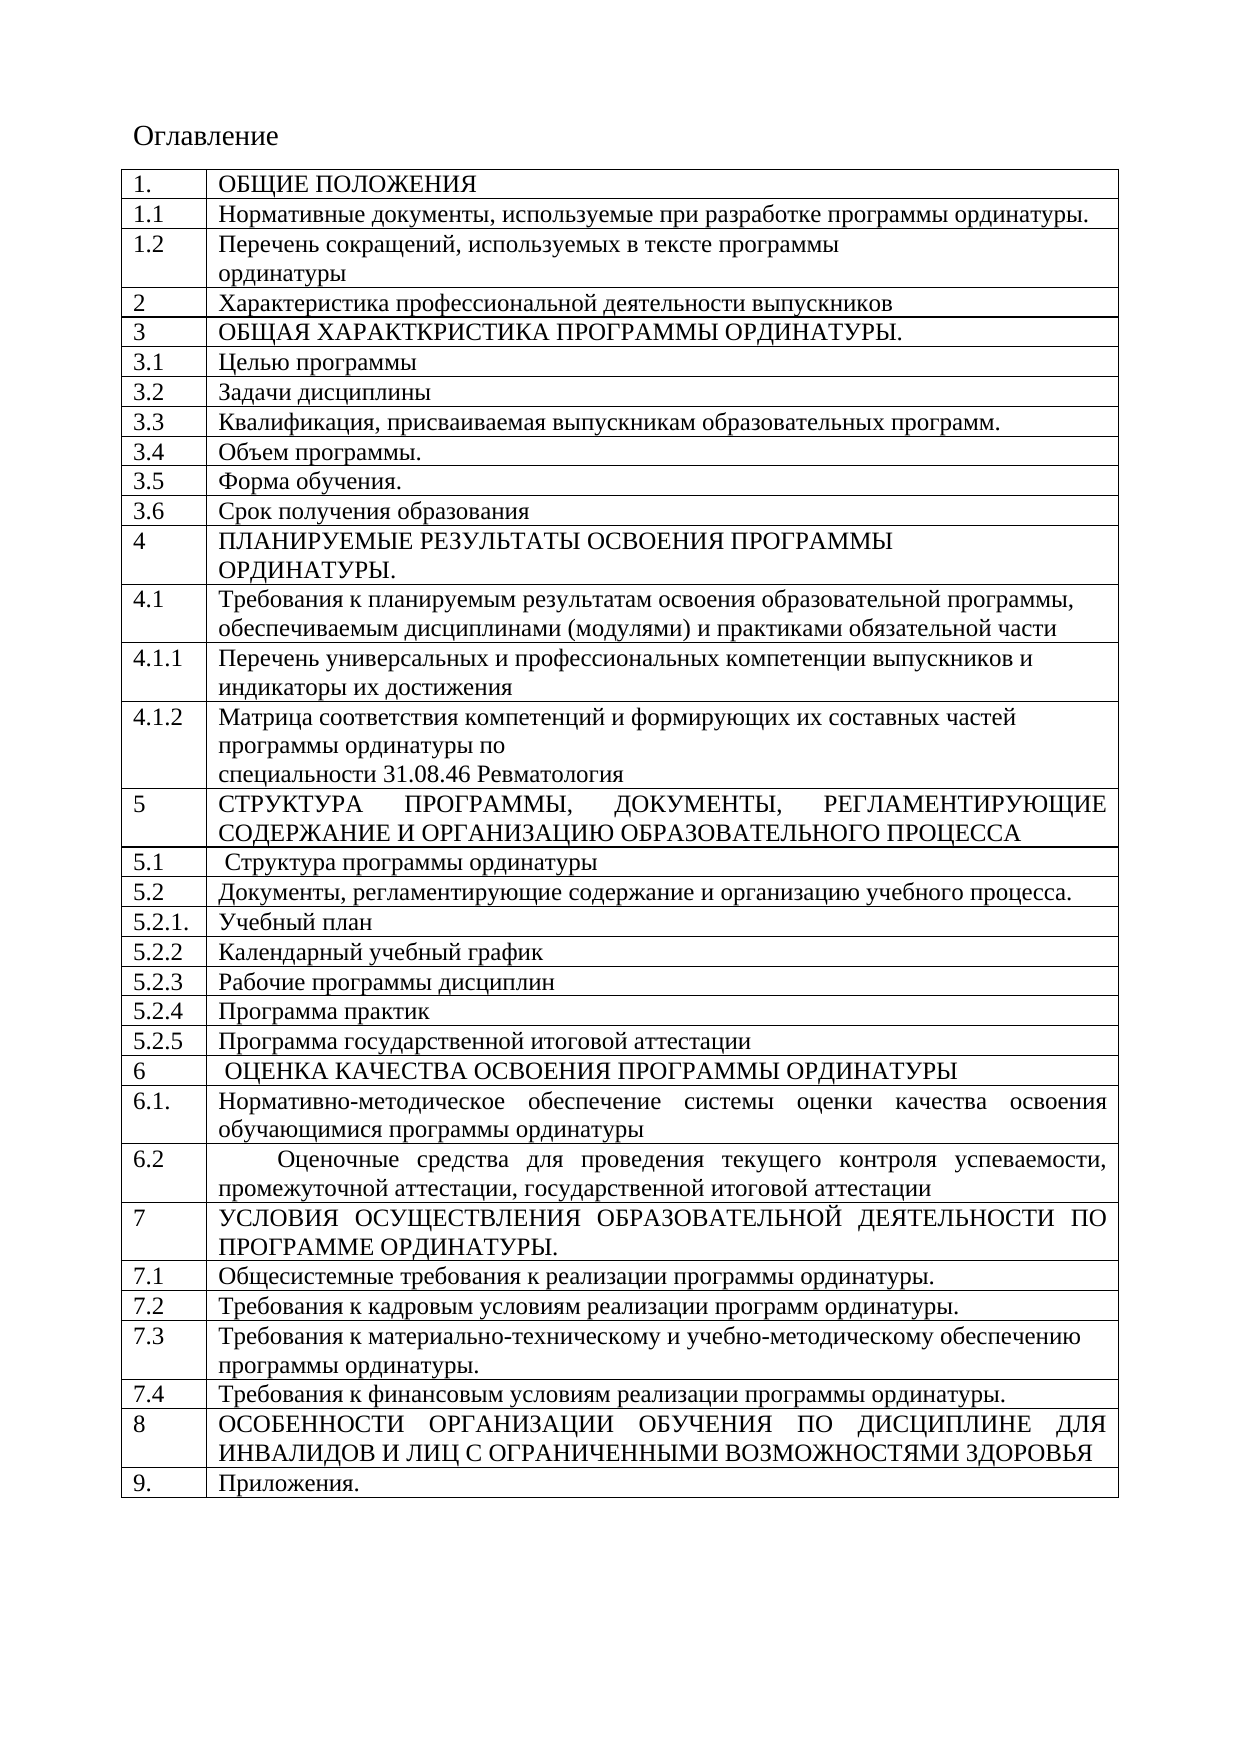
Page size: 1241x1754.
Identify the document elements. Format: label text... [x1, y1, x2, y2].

table_header ОБЩИЕ ПОЛОЖЕНИЯ [207, 170, 1118, 198]
table_cell 6 [122, 1056, 206, 1085]
table_cell Программа практик [207, 996, 1118, 1025]
table_cell ОЦЕНКА КАЧЕСТВА ОСВОЕНИЯ ПРОГРАММЫ ОРДИНАТУРЫ [207, 1056, 1118, 1085]
table_cell 3.3 [122, 407, 206, 436]
table_cell 4.1 [122, 585, 206, 642]
table_cell Требования к кадровым условиям реализации программ ординатуры. [207, 1291, 1118, 1320]
table_cell Перечень сокращений, используемых в тексте программы ординатуры [207, 229, 1118, 287]
table_cell Нормативно-методическое обеспечение системы оценки качества освоения обучающимися программы ординатуры [207, 1086, 1118, 1143]
table_header 1. [122, 170, 206, 198]
table_cell 5 [122, 789, 206, 846]
table_cell 9. [122, 1468, 206, 1497]
table_cell 7.2 [122, 1291, 206, 1320]
table_cell 5.2.5 [122, 1026, 206, 1055]
table_cell 3.4 [122, 437, 206, 465]
table_cell 7.4 [122, 1380, 206, 1408]
table_cell 3 [122, 318, 206, 346]
table_cell СТРУКТУРА ПРОГРАММЫ, ДОКУМЕНТЫ, РЕГЛАМЕНТИРУЮЩИЕ СОДЕРЖАНИЕ И ОРГАНИЗАЦИЮ ОБРАЗОВАТЕЛЬНОГО ПРОЦЕССА [207, 789, 1118, 846]
text Оглавление [133, 118, 1167, 152]
table_cell 2 [122, 288, 206, 316]
table_cell Документы, регламентирующие содержание и организацию учебного процесса. [207, 877, 1118, 906]
table_cell 3.6 [122, 496, 206, 525]
table_cell 3.1 [122, 347, 206, 376]
table_cell 3.2 [122, 377, 206, 406]
table_cell 8 [122, 1409, 206, 1467]
table_cell Календарный учебный график [207, 937, 1118, 966]
table_cell Матрица соответствия компетенций и формирующих их составных частей программы ординатуры по специальности 31.08.46 Ревматология [207, 702, 1118, 788]
table_cell Нормативные документы, используемые при разработке программы ординатуры. [207, 199, 1118, 228]
table_cell 1.1 [122, 199, 206, 228]
table_cell 5.2.2 [122, 937, 206, 966]
table_cell 6.1. [122, 1086, 206, 1143]
table_cell Объем программы. [207, 437, 1118, 465]
table_cell Программа государственной итоговой аттестации [207, 1026, 1118, 1055]
table_cell 6.2 [122, 1144, 206, 1202]
table_cell Целью программы [207, 347, 1118, 376]
table_cell 5.2.3 [122, 967, 206, 995]
table_cell 3.5 [122, 466, 206, 495]
table_cell 5.2 [122, 877, 206, 906]
table_cell Оценочные средства для проведения текущего контроля успеваемости, промежуточной аттестации, государственной итоговой аттестации [207, 1144, 1118, 1202]
table_cell УСЛОВИЯ ОСУЩЕСТВЛЕНИЯ ОБРАЗОВАТЕЛЬНОЙ ДЕЯТЕЛЬНОСТИ ПО ПРОГРАММЕ ОРДИНАТУРЫ. [207, 1203, 1118, 1260]
table_cell 7.1 [122, 1261, 206, 1290]
table_cell 5.2.4 [122, 996, 206, 1025]
table_cell Общесистемные требования к реализации программы ординатуры. [207, 1261, 1118, 1290]
table_cell Перечень универсальных и профессиональных компетенции выпускников и индикаторы их достижения [207, 643, 1118, 701]
table_cell 5.2.1. [122, 907, 206, 936]
table_cell 5.1 [122, 848, 206, 876]
table_cell Характеристика профессиональной деятельности выпускников [207, 288, 1118, 316]
table_cell Требования к планируемым результатам освоения образовательной программы, обеспечиваемым дисциплинами (модулями) и практиками обязательной части [207, 585, 1118, 642]
table_cell Требования к финансовым условиям реализации программы ординатуры. [207, 1380, 1118, 1408]
table_cell Задачи дисциплины [207, 377, 1118, 406]
table_cell Рабочие программы дисциплин [207, 967, 1118, 995]
table_cell 7 [122, 1203, 206, 1260]
table_cell Форма обучения. [207, 466, 1118, 495]
table_cell 4.1.2 [122, 702, 206, 788]
table_cell Приложения. [207, 1468, 1118, 1497]
table_cell Срок получения образования [207, 496, 1118, 525]
table_cell Квалификация, присваиваемая выпускникам образовательных программ. [207, 407, 1118, 436]
table_cell Структура программы ординатуры [207, 848, 1118, 876]
table_cell Требования к материально-техническому и учебно-методическому обеспечению программы ординатуры. [207, 1321, 1118, 1378]
table_cell ОСОБЕННОСТИ ОРГАНИЗАЦИИ ОБУЧЕНИЯ ПО ДИСЦИПЛИНЕ ДЛЯ ИНВАЛИДОВ И ЛИЦ С ОГРАНИЧЕННЫМИ ВОЗМОЖНОСТЯМИ ЗДОРОВЬЯ [207, 1409, 1118, 1467]
table_cell 4 [122, 526, 206, 583]
table_cell 7.3 [122, 1321, 206, 1378]
table_cell 4.1.1 [122, 643, 206, 701]
table_cell ОБЩАЯ ХАРАКТКРИСТИКА ПРОГРАММЫ ОРДИНАТУРЫ. [207, 318, 1118, 346]
table_cell 1.2 [122, 229, 206, 287]
table_cell Учебный план [207, 907, 1118, 936]
table_cell ПЛАНИРУЕМЫЕ РЕЗУЛЬТАТЫ ОСВОЕНИЯ ПРОГРАММЫ ОРДИНАТУРЫ. [207, 526, 1118, 583]
